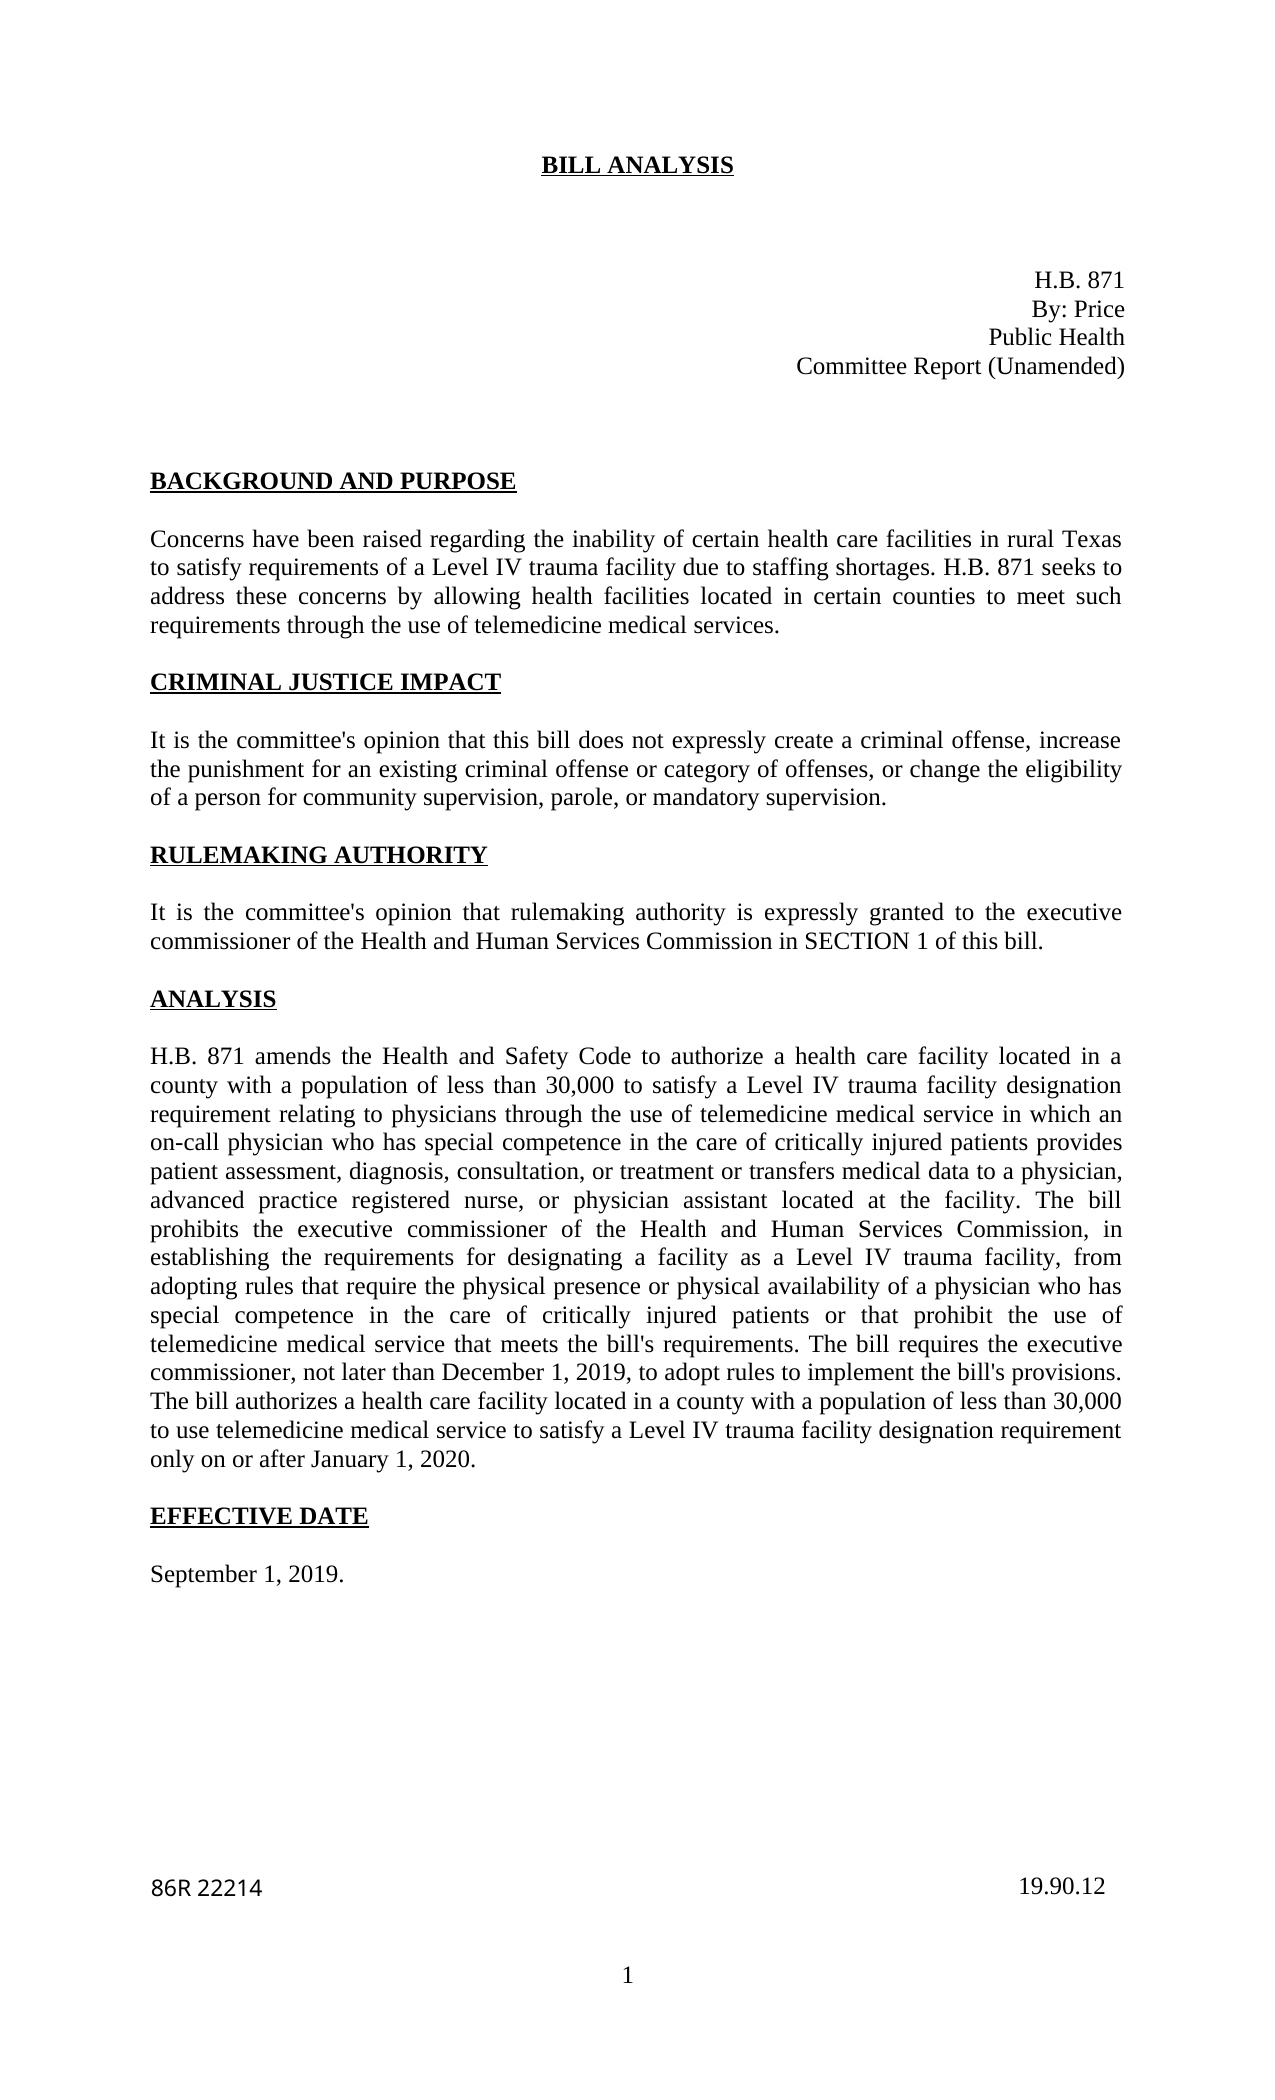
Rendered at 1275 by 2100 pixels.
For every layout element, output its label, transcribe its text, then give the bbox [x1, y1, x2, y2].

table_cell EFFECTIVE DATE September 1, 2019. [138, 1501, 1136, 1616]
table_cell ANALYSIS H.B. 871 amends the Health and Safety Code to authorize a health care facility located in a county with a population of less than 30,000 to satisfy a Level IV trauma facility designation requirement relating to physicians through the use of telemedicine medical service in which an on-call physician who has special competence in the care of critically injured patients provides patient assessment, diagnosis, consultation, or treatment or transfers medical data to a physician, advanced practice registered nurse, or physician assistant located at the facility. The bill prohibits the executive commissioner of the Health and Human Services Commission, in establishing the requirements for designating a facility as a Level IV trauma facility, from adopting rules that require the physical presence or physical availability of a physician who has special competence in the care of critically injured patients or that prohibit the use of telemedicine medical service that meets the bill's requirements. The bill requires the executive commissioner, not later than December 1, 2019, to adopt rules to implement the bill's provisions. The bill authorizes a health care facility located in a county with a population of less than 30,000 to use telemedicine medical service to satisfy a Level IV trauma facility designation requirement only on or after January 1, 2020. [138, 984, 1136, 1501]
table_cell CRIMINAL JUSTICE IMPACT It is the committee's opinion that this bill does not expressly create a criminal offense, increase the punishment for an existing criminal offense or category of offenses, or change the eligibility of a person for community supervision, parole, or mandatory supervision. [138, 668, 1136, 840]
table_cell By: Price [139, 294, 1136, 322]
table_header H.B. 871 [139, 265, 1136, 294]
table_cell Committee Report (Unamended) [139, 351, 1136, 380]
table_header BILL ANALYSIS [139, 150, 1136, 179]
table_header BACKGROUND AND PURPOSE Concerns have been raised regarding the inability of certain health care facilities in rural Texas to satisfy requirements of a Level IV trauma facility due to staffing shortages. H.B. 871 seeks to address these concerns by allowing health facilities located in certain counties to meet such requirements through the use of telemedicine medical services. [138, 466, 1136, 667]
table_cell Public Health [139, 323, 1136, 351]
table_cell RULEMAKING AUTHORITY It is the committee's opinion that rulemaking authority is expressly granted to the executive commissioner of the Health and Human Services Commission in SECTION 1 of this bill. [138, 840, 1136, 984]
